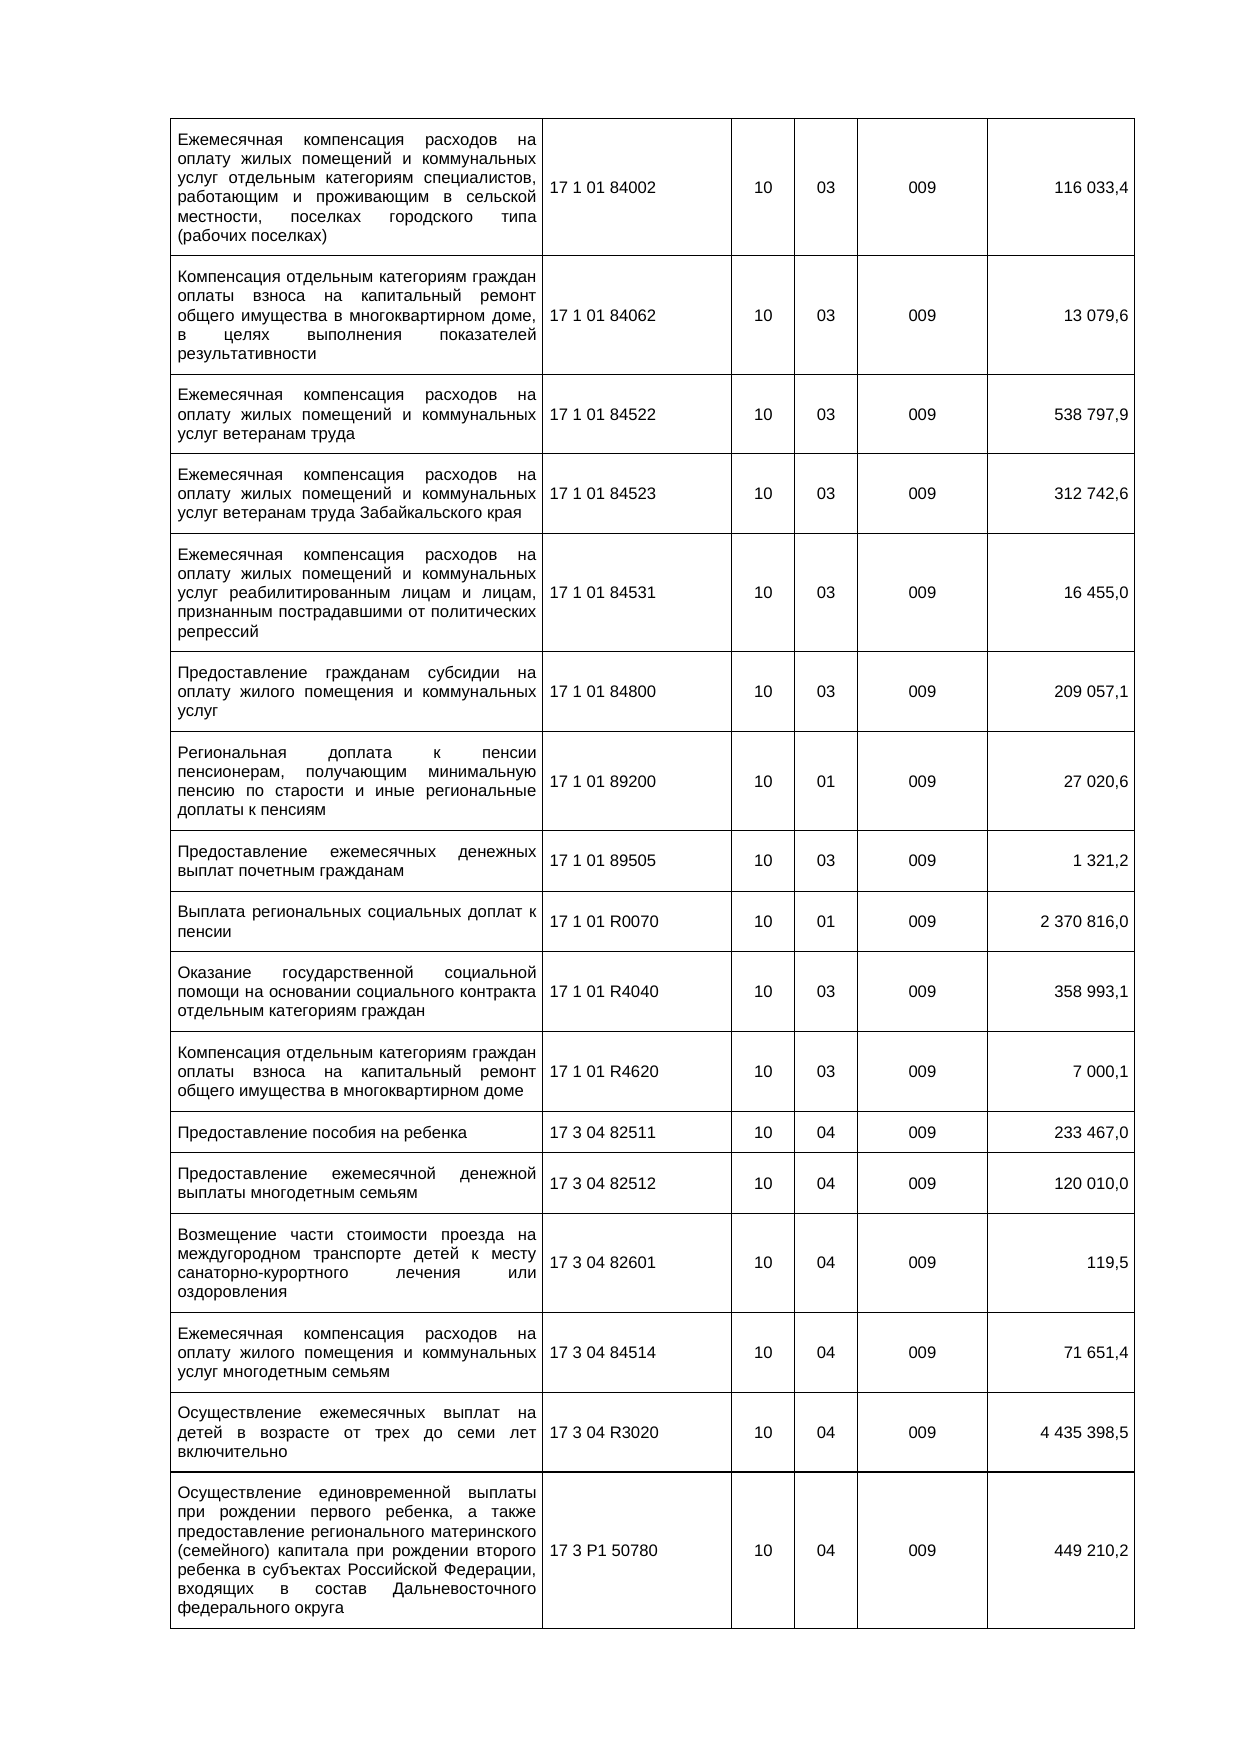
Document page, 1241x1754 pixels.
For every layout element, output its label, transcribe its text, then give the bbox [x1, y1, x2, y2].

table_cell 009 [858, 1313, 987, 1392]
table_cell Оказание государственной социальной помощи на основании социального контракта отдельным категориям граждан [171, 952, 542, 1031]
table_cell 17 1 01 R0070 [543, 892, 731, 951]
table_cell 009 [858, 1393, 987, 1471]
table_cell Предоставление пособия на ребенка [171, 1112, 542, 1152]
table_cell 009 [858, 534, 987, 651]
table_cell 04 [795, 1393, 857, 1471]
table_cell 10 [732, 652, 794, 731]
table_cell 120 010,0 [988, 1153, 1134, 1213]
table_cell 4 435 398,5 [988, 1393, 1134, 1471]
table_cell 009 [858, 1032, 987, 1111]
table_cell 04 [795, 1313, 857, 1392]
table_cell Компенсация отдельным категориям граждан оплаты взноса на капитальный ремонт общего имущества в многоквартирном доме [171, 1032, 542, 1111]
table_cell Ежемесячная компенсация расходов на оплату жилых помещений и коммунальных услуг ветеранам труда [171, 375, 542, 453]
table_cell 009 [858, 732, 987, 830]
table_cell 17 3 04 84514 [543, 1313, 731, 1392]
table_cell 009 [858, 454, 987, 533]
table_cell 03 [795, 952, 857, 1031]
table_cell 009 [858, 1153, 987, 1213]
table_cell 03 [795, 375, 857, 453]
table_cell 009 [858, 1473, 987, 1628]
table_cell 1 321,2 [988, 831, 1134, 891]
table_cell 009 [858, 952, 987, 1031]
table_cell 449 210,2 [988, 1473, 1134, 1628]
table_cell 17 3 04 82511 [543, 1112, 731, 1152]
table_cell Осуществление единовременной выплаты при рождении первого ребенка, а также предоставление регионального материнского (семейного) капитала при рождении второго ребенка в субъектах Российской Федерации, входящих в состав Дальневосточного федерального округа [171, 1473, 542, 1628]
table_cell 27 020,6 [988, 732, 1134, 830]
table_cell 009 [858, 892, 987, 951]
table_cell 10 [732, 1112, 794, 1152]
table_cell Ежемесячная компенсация расходов на оплату жилых помещений и коммунальных услуг реабилитированным лицам и лицам, признанным пострадавшими от политических репрессий [171, 534, 542, 651]
table_cell 10 [732, 1214, 794, 1312]
table_cell Компенсация отдельным категориям граждан оплаты взноса на капитальный ремонт общего имущества в многоквартирном доме, в целях выполнения показателей результативности [171, 256, 542, 373]
table_cell 17 1 01 84531 [543, 534, 731, 651]
table_cell 358 993,1 [988, 952, 1134, 1031]
table_cell 17 1 01 89200 [543, 732, 731, 830]
table_cell 13 079,6 [988, 256, 1134, 373]
table_cell 009 [858, 1214, 987, 1312]
table_cell 009 [858, 119, 987, 255]
table_cell 10 [732, 1473, 794, 1628]
table_cell 03 [795, 534, 857, 651]
table_cell 17 3 04 R3020 [543, 1393, 731, 1471]
table_cell 03 [795, 652, 857, 731]
table_cell 10 [732, 454, 794, 533]
table_cell 04 [795, 1214, 857, 1312]
table_cell 17 1 01 89505 [543, 831, 731, 891]
table_cell 10 [732, 892, 794, 951]
table_cell 17 1 01 84062 [543, 256, 731, 373]
table_cell 03 [795, 256, 857, 373]
table_cell 009 [858, 375, 987, 453]
table_cell 17 1 01 84522 [543, 375, 731, 453]
table_cell 7 000,1 [988, 1032, 1134, 1111]
table_cell 03 [795, 1032, 857, 1111]
table_cell Ежемесячная компенсация расходов на оплату жилых помещений и коммунальных услуг ветеранам труда Забайкальского края [171, 454, 542, 533]
table_cell 71 651,4 [988, 1313, 1134, 1392]
table_cell 17 1 01 R4040 [543, 952, 731, 1031]
table_cell 116 033,4 [988, 119, 1134, 255]
table_cell Возмещение части стоимости проезда на междугородном транспорте детей к месту санаторно-курортного лечения или оздоровления [171, 1214, 542, 1312]
table_cell 10 [732, 732, 794, 830]
table_cell 009 [858, 1112, 987, 1152]
table_cell 17 1 01 R4620 [543, 1032, 731, 1111]
table_cell 03 [795, 454, 857, 533]
table_cell 03 [795, 831, 857, 891]
table_cell 10 [732, 952, 794, 1031]
table_cell 209 057,1 [988, 652, 1134, 731]
table_cell Предоставление гражданам субсидии на оплату жилого помещения и коммунальных услуг [171, 652, 542, 731]
table_cell 04 [795, 1112, 857, 1152]
table_cell 233 467,0 [988, 1112, 1134, 1152]
table_cell 17 1 01 84002 [543, 119, 731, 255]
table_cell Ежемесячная компенсация расходов на оплату жилых помещений и коммунальных услуг отдельным категориям специалистов, работающим и проживающим в сельской местности, поселках городского типа (рабочих поселках) [171, 119, 542, 255]
table_cell 04 [795, 1153, 857, 1213]
table_cell 17 3 04 82512 [543, 1153, 731, 1213]
table_cell Ежемесячная компенсация расходов на оплату жилого помещения и коммунальных услуг многодетным семьям [171, 1313, 542, 1392]
table_cell 10 [732, 375, 794, 453]
table_cell 2 370 816,0 [988, 892, 1134, 951]
table_cell 10 [732, 1393, 794, 1471]
table_cell 17 3 P1 50780 [543, 1473, 731, 1628]
table_cell 01 [795, 732, 857, 830]
table_cell Региональная доплата к пенсии пенсионерам, получающим минимальную пенсию по старости и иные региональные доплаты к пенсиям [171, 732, 542, 830]
table_cell Предоставление ежемесячной денежной выплаты многодетным семьям [171, 1153, 542, 1213]
table_cell 10 [732, 1032, 794, 1111]
table_cell 10 [732, 1313, 794, 1392]
table_cell 009 [858, 652, 987, 731]
table_cell 17 1 01 84800 [543, 652, 731, 731]
table_cell Выплата региональных социальных доплат к пенсии [171, 892, 542, 951]
table_cell 009 [858, 831, 987, 891]
table_cell 03 [795, 119, 857, 255]
table_cell Предоставление ежемесячных денежных выплат почетным гражданам [171, 831, 542, 891]
table_cell 538 797,9 [988, 375, 1134, 453]
table_cell 10 [732, 534, 794, 651]
table_cell Осуществление ежемесячных выплат на детей в возрасте от трех до семи лет включительно [171, 1393, 542, 1471]
table_cell 312 742,6 [988, 454, 1134, 533]
table_cell 16 455,0 [988, 534, 1134, 651]
table_cell 01 [795, 892, 857, 951]
table_cell 10 [732, 831, 794, 891]
table_cell 17 3 04 82601 [543, 1214, 731, 1312]
table_cell 009 [858, 256, 987, 373]
table_cell 10 [732, 1153, 794, 1213]
table_cell 04 [795, 1473, 857, 1628]
table_cell 119,5 [988, 1214, 1134, 1312]
table_cell 10 [732, 256, 794, 373]
table_cell 17 1 01 84523 [543, 454, 731, 533]
table_cell 10 [732, 119, 794, 255]
